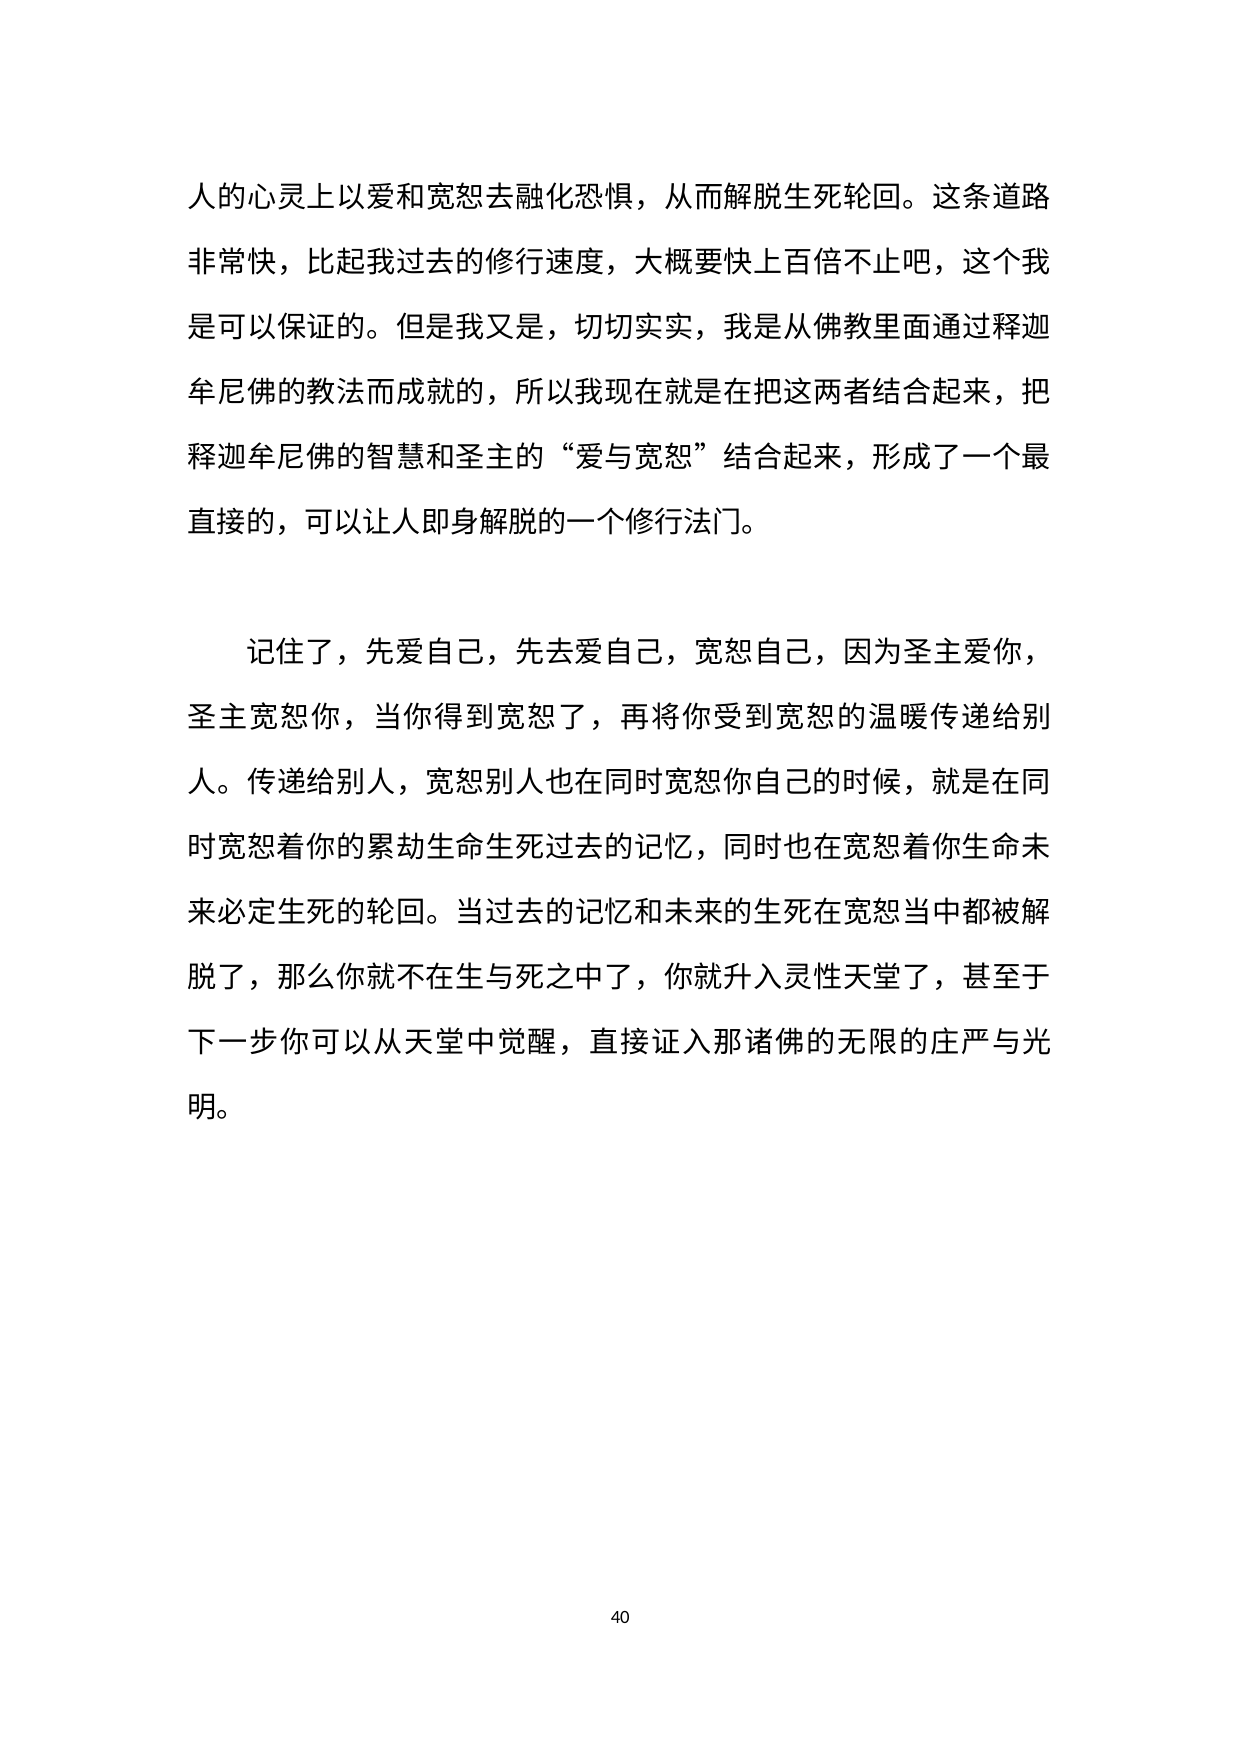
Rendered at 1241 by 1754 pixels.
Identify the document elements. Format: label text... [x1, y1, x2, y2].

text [187, 162, 1053, 552]
text 记住了，先爱自己，先去爱自己，宽恕自己，因为圣主爱你，圣主宽恕你，当你得到宽恕了，再将你受到宽恕的温暖传递给别人。传递给别人，宽恕别人也在同时宽恕你自己的时候，就是在同时宽恕着你的累劫生命生死过去的记忆，同时也在宽恕着你生命未来必定生死的轮回。当过去的记忆和未来的生死在宽恕当中都被解脱了，那么你就不在生与死之中了，你就升入灵性天堂了，甚至于下一步你可以从天堂中觉醒，直接证入那诸佛的无限的庄严与光明。 [187, 617, 1053, 1137]
